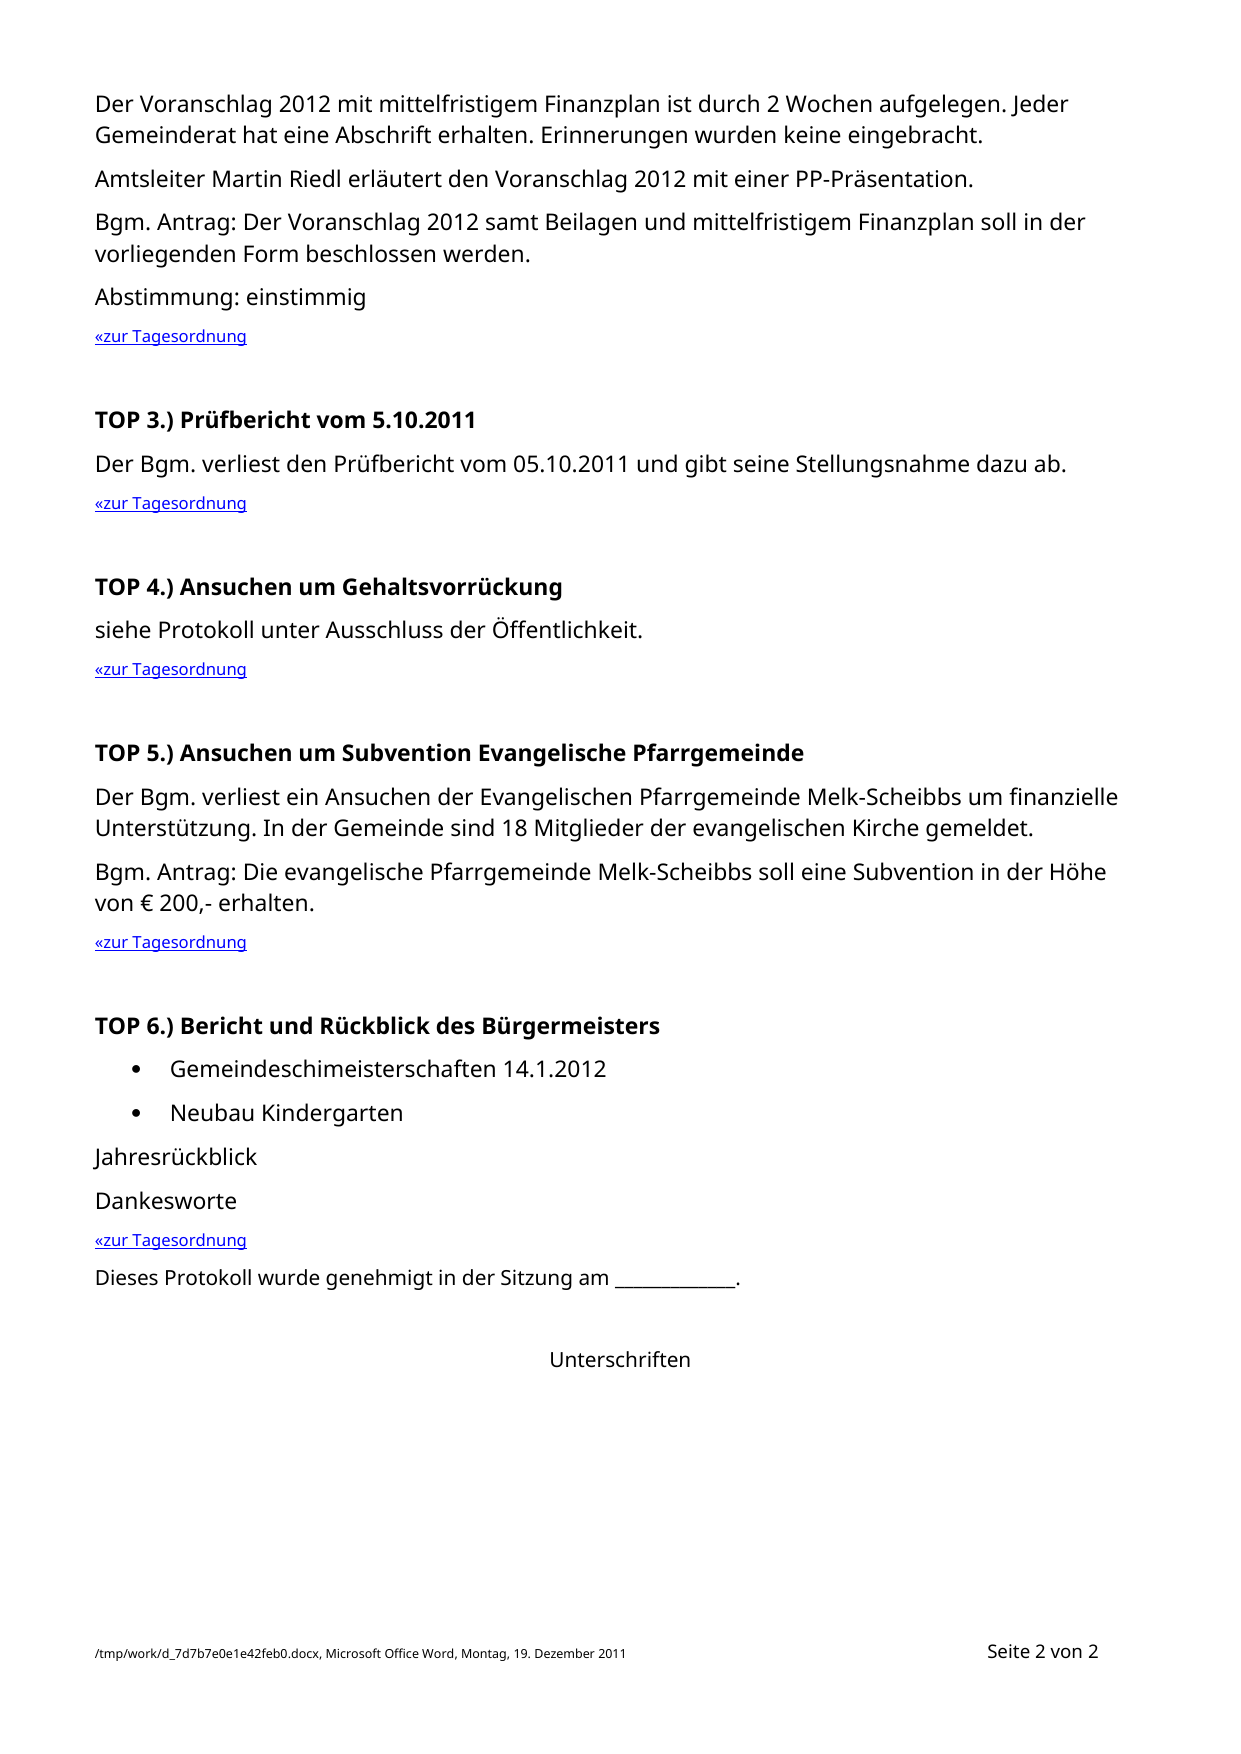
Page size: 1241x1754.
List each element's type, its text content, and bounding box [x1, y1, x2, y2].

text Der Voranschlag 2012 mit mittelfristigem Finanzplan ist durch 2 Wochen aufgelegen. Jeder Gemeinderat hat eine Abschrift erhalten. Erinnerungen wurden keine eingebracht. [94, 87, 1146, 150]
text «zur Tagesordnung [94, 658, 1146, 681]
text «zur Tagesordnung [94, 1228, 1146, 1251]
text TOP 4.) Ansuchen um Gehaltsvorrückung [94, 570, 1146, 602]
text TOP 5.) Ansuchen um Subvention Evangelische Pfarrgemeinde [94, 737, 1146, 768]
text TOP 3.) Prüfbericht vom 5.10.2011 [94, 404, 1146, 435]
text Der Bgm. verliest ein Ansuchen der Evangelischen Pfarrgemeinde Melk-Scheibbs um finanzielle Unterstützung. In der Gemeinde sind 18 Mitglieder der evangelischen Kirche gemeldet. [94, 781, 1146, 843]
list Gemeindeschimeisterschaften 14.1.2012 [132, 1053, 1146, 1084]
text Unterschriften [94, 1345, 1146, 1374]
text siehe Protokoll unter Ausschluss der Öffentlichkeit. [94, 614, 1146, 645]
list Neubau Kindergarten [132, 1097, 1146, 1128]
text Amtsleiter Martin Riedl erläutert den Voranschlag 2012 mit einer PP-Präsentation. [94, 162, 1146, 194]
text TOP 6.) Bericht und Rückblick des Bürgermeisters [94, 1009, 1146, 1041]
text Bgm. Antrag: Der Voranschlag 2012 samt Beilagen und mittelfristigem Finanzplan soll in der vorliegenden Form beschlossen werden. [94, 206, 1146, 269]
text Dieses Protokoll wurde genehmigt in der Sitzung am _____________. [94, 1263, 1146, 1292]
text «zur Tagesordnung [94, 325, 1146, 348]
text Dankesworte [94, 1184, 1146, 1216]
text «zur Tagesordnung [94, 931, 1146, 953]
text Bgm. Antrag: Die evangelische Pfarrgemeinde Melk-Scheibbs soll eine Subvention in der Höhe von € 200,- erhalten. [94, 856, 1146, 918]
text «zur Tagesordnung [94, 491, 1146, 514]
text Abstimmung: einstimmig [94, 281, 1146, 312]
text Jahresrückblick [94, 1141, 1146, 1172]
text Der Bgm. verliest den Prüfbericht vom 05.10.2011 und gibt seine Stellungsnahme dazu ab. [94, 448, 1146, 479]
